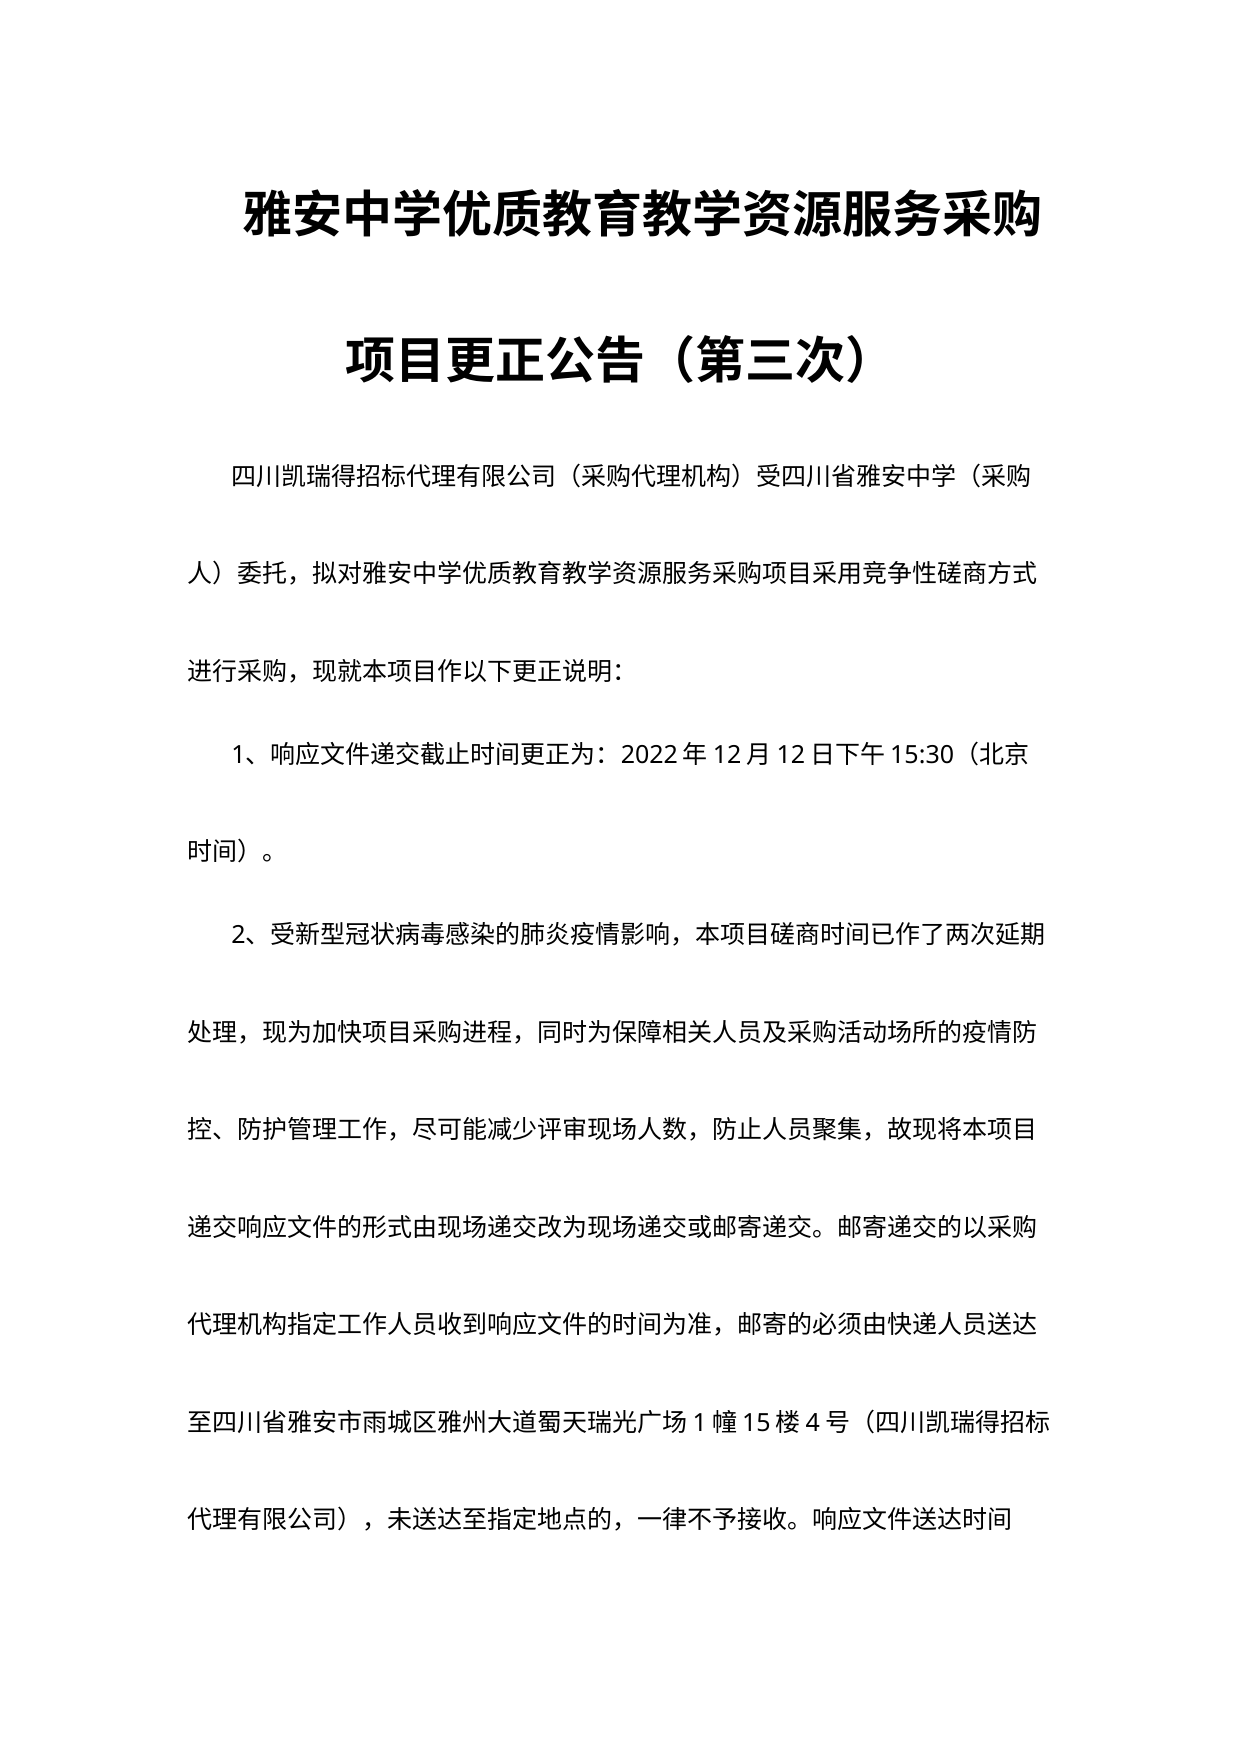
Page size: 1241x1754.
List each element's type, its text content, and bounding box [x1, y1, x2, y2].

list 响应文件递交截止时间更正为：2022年12月12日下午15:30（北京时间）。 [187, 720, 1053, 882]
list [187, 901, 1053, 1551]
text 四川凯瑞得招标代理有限公司（采购代理机构）受四川省雅安中学（采购人）委托，拟对雅安中学优质教育教学资源服务采购项目采用竞争性磋商方式进行采购，现就本项目作以下更正说明： [187, 442, 1053, 702]
text 雅安中学优质教育教学资源服务采购项目更正公告（第三次） [187, 162, 1053, 406]
